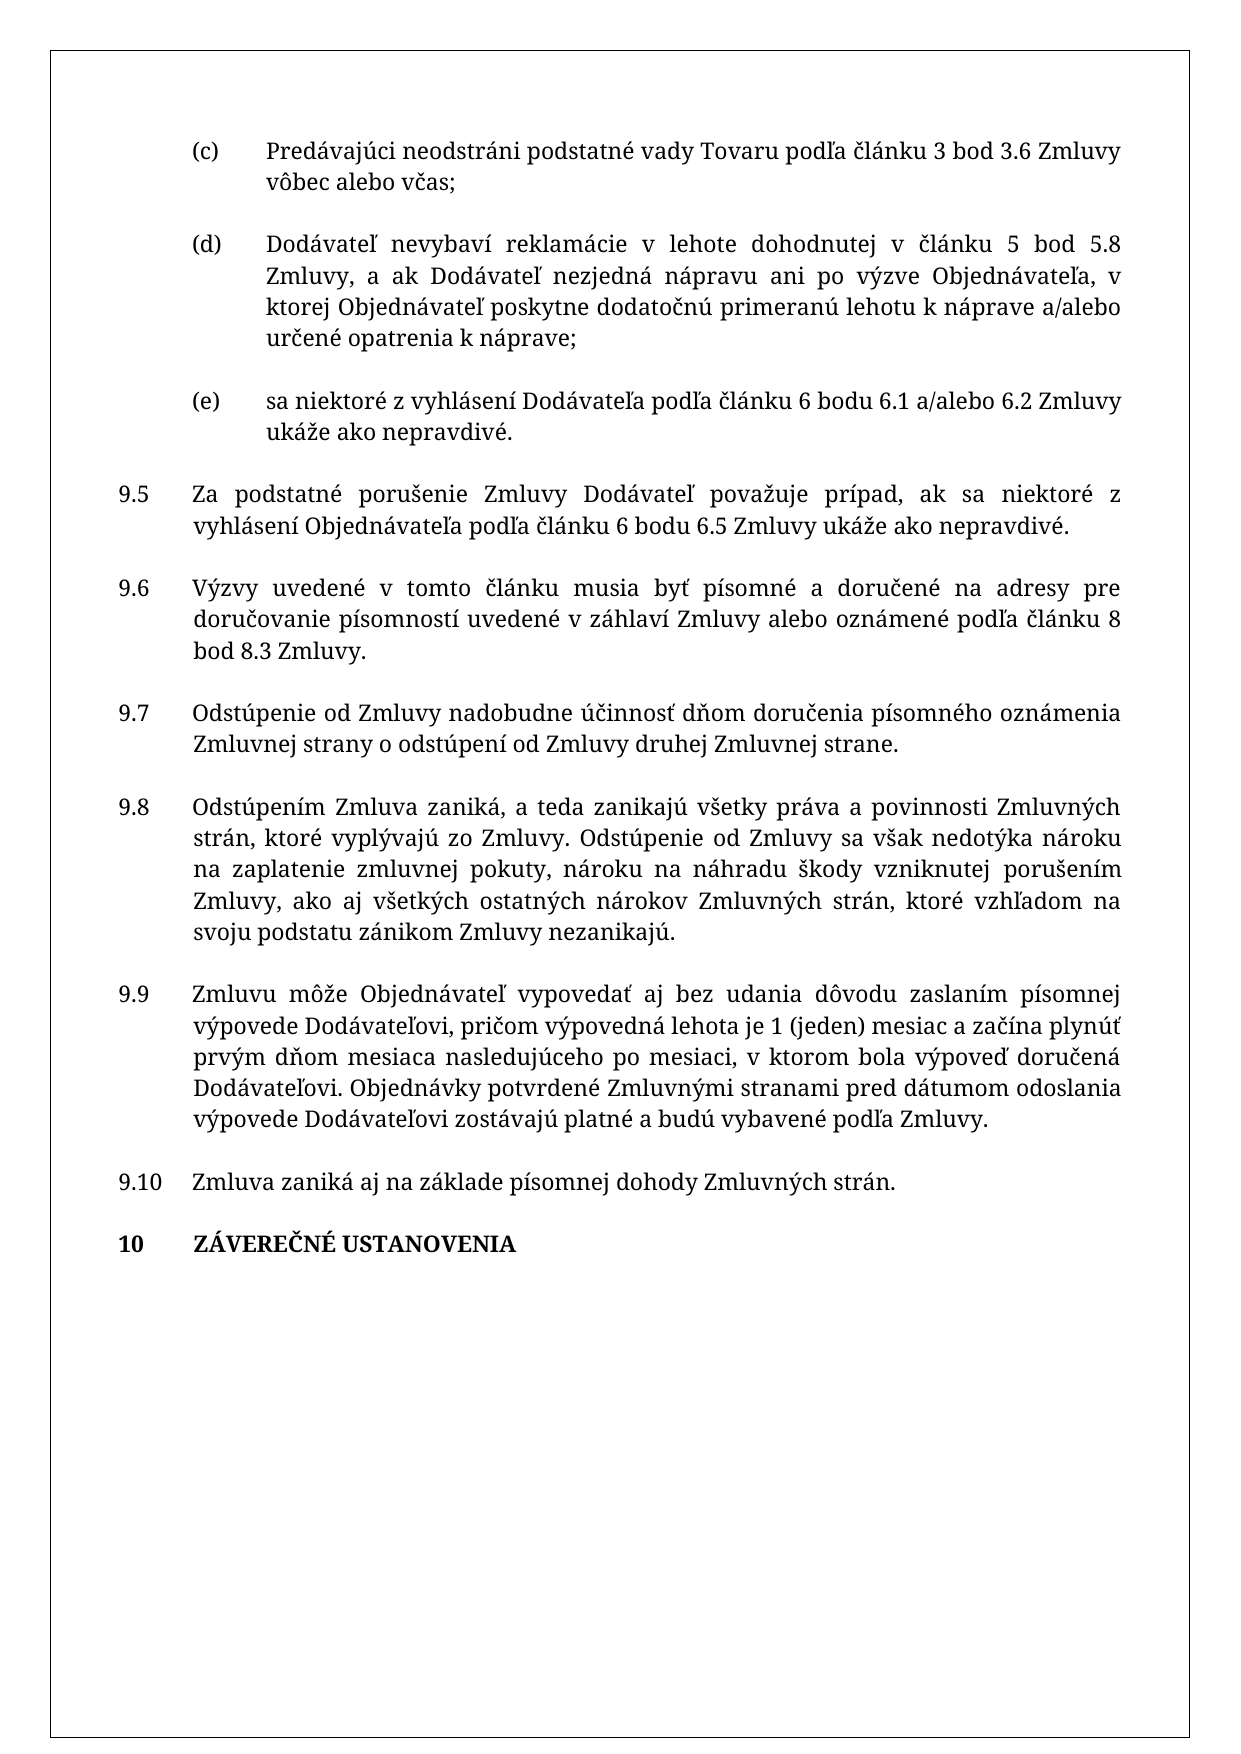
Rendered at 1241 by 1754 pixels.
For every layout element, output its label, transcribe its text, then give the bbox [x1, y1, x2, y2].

list Zmluva zaniká aj na základe písomnej dohody Zmluvných strán. [118, 1166, 1122, 1197]
list Odstúpenie od Zmluvy nadobudne účinnosť dňom doručenia písomného oznámenia Zmluvnej strany o odstúpení od Zmluvy druhej Zmluvnej strane. [118, 697, 1122, 760]
list Predávajúci neodstráni podstatné vady Tovaru podľa článku 3 bod 3.6 Zmluvy vôbec alebo včas; [192, 135, 1122, 197]
list Za podstatné porušenie Zmluvy Dodávateľ považuje prípad, ak sa niektoré z vyhlásení Objednávateľa podľa článku 6 bodu 6.5 Zmluvy ukáže ako nepravdivé. [118, 478, 1122, 541]
list Výzvy uvedené v tomto článku musia byť písomné a doručené na adresy pre doručovanie písomností uvedené v záhlaví Zmluvy alebo oznámené podľa článku 8 bod 8.3 Zmluvy. [118, 572, 1122, 666]
list Dodávateľ nevybaví reklamácie v lehote dohodnutej v článku 5 bod 5.8 Zmluvy, a ak Dodávateľ nezjedná nápravu ani po výzve Objednávateľa, v ktorej Objednávateľ poskytne dodatočnú primeranú lehotu k náprave a/alebo určené opatrenia k náprave; [192, 228, 1122, 353]
list ZÁVEREČNÉ USTANOVENIA [118, 1228, 1122, 1260]
list sa niektoré z vyhlásení Dodávateľa podľa článku 6 bodu 6.1 a/alebo 6.2 Zmluvy ukáže ako nepravdivé. [192, 385, 1122, 447]
list Odstúpením Zmluva zaniká, a teda zanikajú všetky práva a povinnosti Zmluvných strán, ktoré vyplývajú zo Zmluvy. Odstúpenie od Zmluvy sa však nedotýka nároku na zaplatenie zmluvnej pokuty, nároku na náhradu škody vzniknutej porušením Zmluvy, ako aj všetkých ostatných nárokov Zmluvných strán, ktoré vzhľadom na svoju podstatu zánikom Zmluvy nezanikajú. [118, 791, 1122, 947]
list Zmluvu môže Objednávateľ vypovedať aj bez udania dôvodu zaslaním písomnej výpovede Dodávateľovi, pričom výpovedná lehota je 1 (jeden) mesiac a začína plynúť prvým dňom mesiaca nasledujúceho po mesiaci, v ktorom bola výpoveď doručená Dodávateľovi. Objednávky potvrdené Zmluvnými stranami pred dátumom odoslania výpovede Dodávateľovi zostávajú platné a budú vybavené podľa Zmluvy. [118, 978, 1122, 1135]
